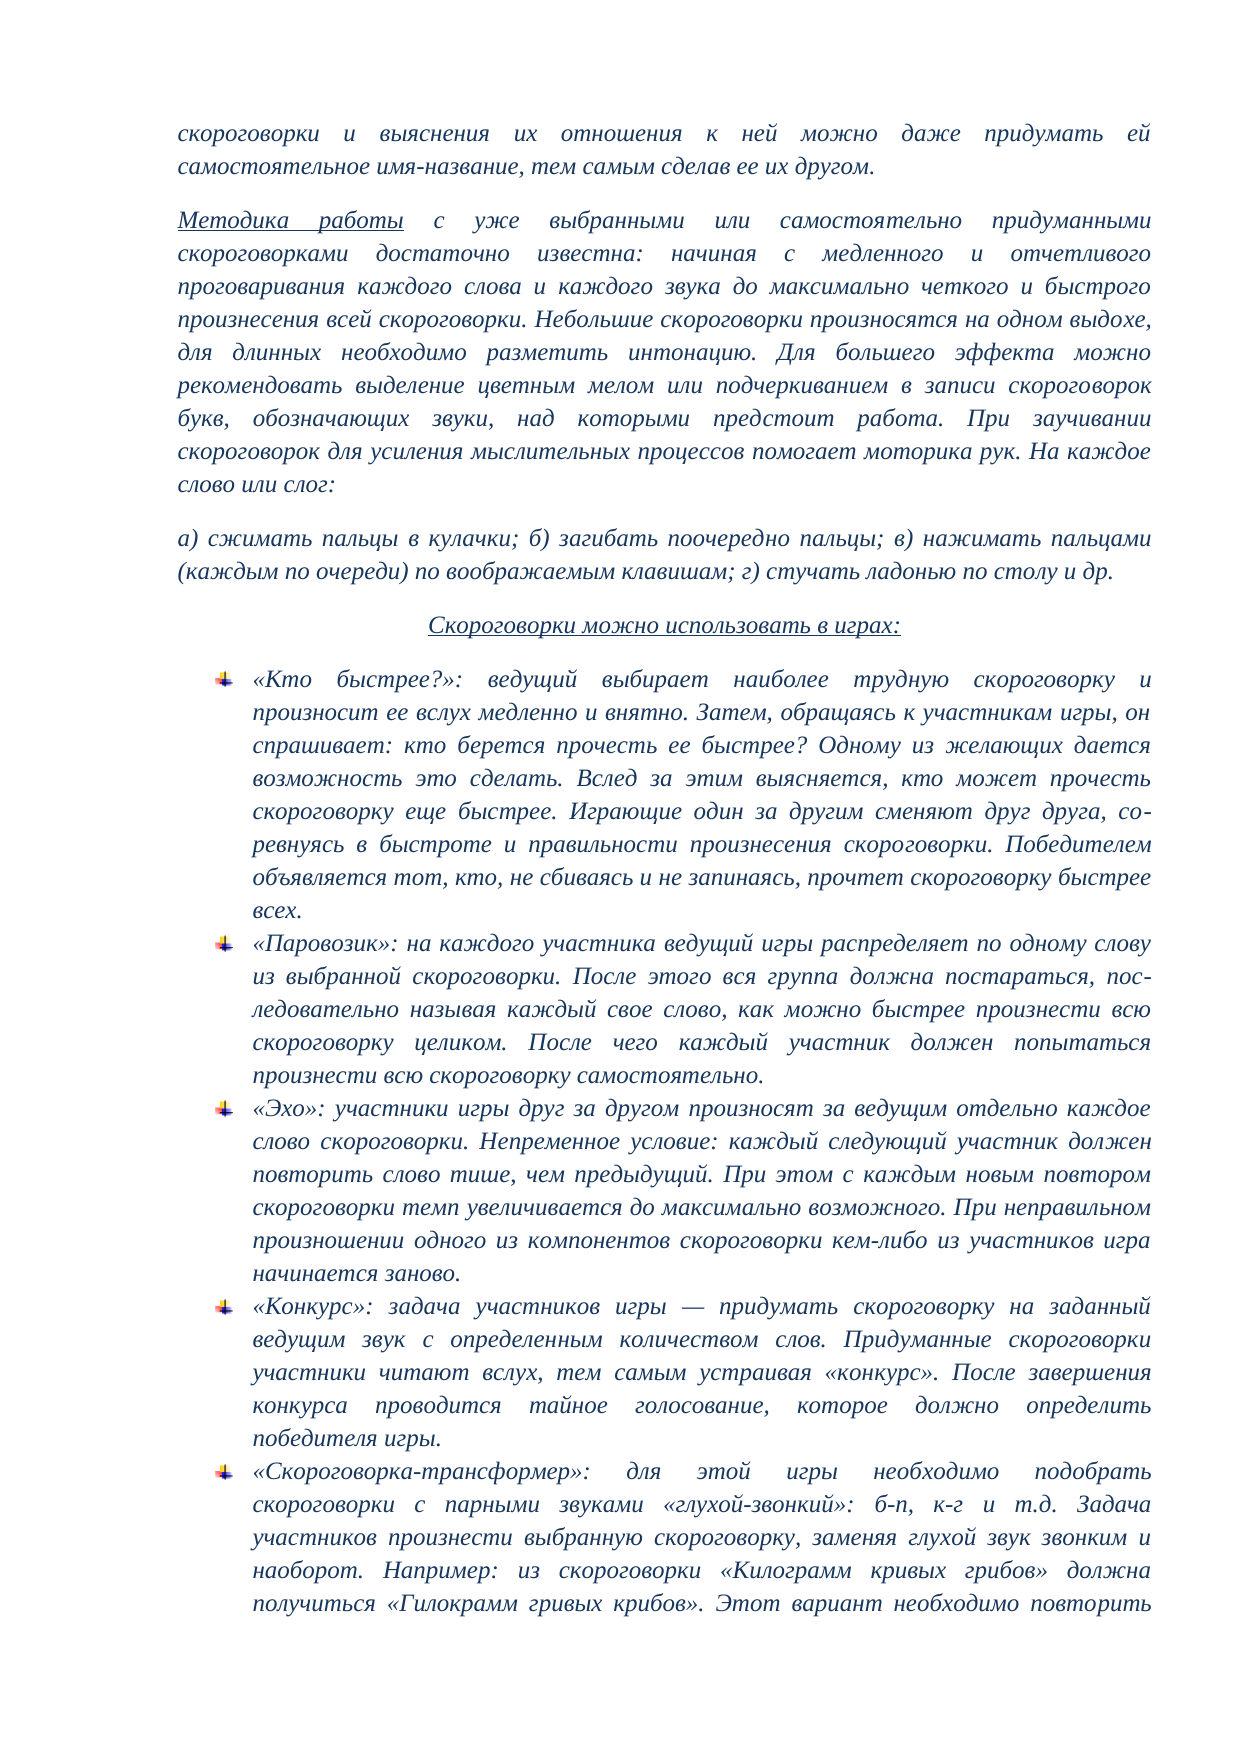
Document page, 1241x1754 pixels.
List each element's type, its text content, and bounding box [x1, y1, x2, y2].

list «Паровозик»: на каждого участника ведущий игры распределяет по одному слову из выбранной скороговорки. После этого вся группа должна постараться, последовательно называя каждый свое слово, как можно быстрее произнести всю скороговорку целиком. После чего каждый участник должен попытаться произнести всю скороговорку самостоятельно. [215, 928, 1152, 1089]
list «Кто быстрее?»: ведущий выбирает наиболее трудную скороговорку и произносит ее вслух медленно и внятно. Затем, обращаясь к участникам игры, он спрашивает: кто берется прочесть ее быстрее? Одному из желающих дается возможность это сделать. Вслед за этим выясняется, кто может прочесть скороговорку еще быстрее. Играющие один за другим сменяют друг друга, соревнуясь в быстроте и правильности произнесения скороговорки. Победителем объявляется тот, кто, не сбиваясь и не запинаясь, прочтет скороговорку быстрее всех. [215, 664, 1152, 924]
text Методика работы с уже выбранными или самостоятельно придуманными скороговорками достаточно известна: начиная с медленного и отчетливого проговаривания каждого слова и каждого звука до максимально четкого и быстрого произнесения всей скороговорки. Небольшие скороговорки произносятся на одном выдохе, для длинных необходимо разметить интонацию. Для большего эффекта можно рекомендовать выделение цветным мелом или подчеркиванием в записи скороговорок букв, обозначающих звуки, над которыми предстоит работа. При заучивании скороговорок для усиления мыслительных процессов помогает моторика рук. На каждое слово или слог: [177, 205, 1152, 498]
picture [215, 670, 233, 687]
picture [215, 1298, 233, 1315]
text Скороговорки можно использовать в играх: [177, 610, 1152, 639]
picture [215, 934, 233, 952]
list «Конкурс»: задача участников игры — придумать скороговорку на заданный ведущим звук с определенным количеством слов. Придуманные скороговорки участники читают вслух, тем самым устраивая «конкурс». После завершения конкурса проводится тайное голосование, которое должно определить победителя игры. [215, 1291, 1152, 1452]
picture [215, 1099, 233, 1117]
list «Эхо»: участники игры друг за другом произносят за ведущим отдельно каждое слово скороговорки. Непременное условие: каждый следующий участник должен повторить слово тише, чем предыдущий. При этом с каждым новым повтором скороговорки темп увеличивается до максимально возможного. При неправильном произношении одного из компонентов скороговорки кем-либо из участников игра начинается заново. [215, 1093, 1152, 1287]
picture [215, 1463, 233, 1480]
text а) сжимать пальцы в кулачки; б) загибать поочередно пальцы; в) нажимать пальцами (каждым по очереди) по воображаемым клавишам; г) стучать ладонью по столу и др. [177, 523, 1152, 585]
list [215, 1456, 1152, 1617]
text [177, 118, 1152, 180]
